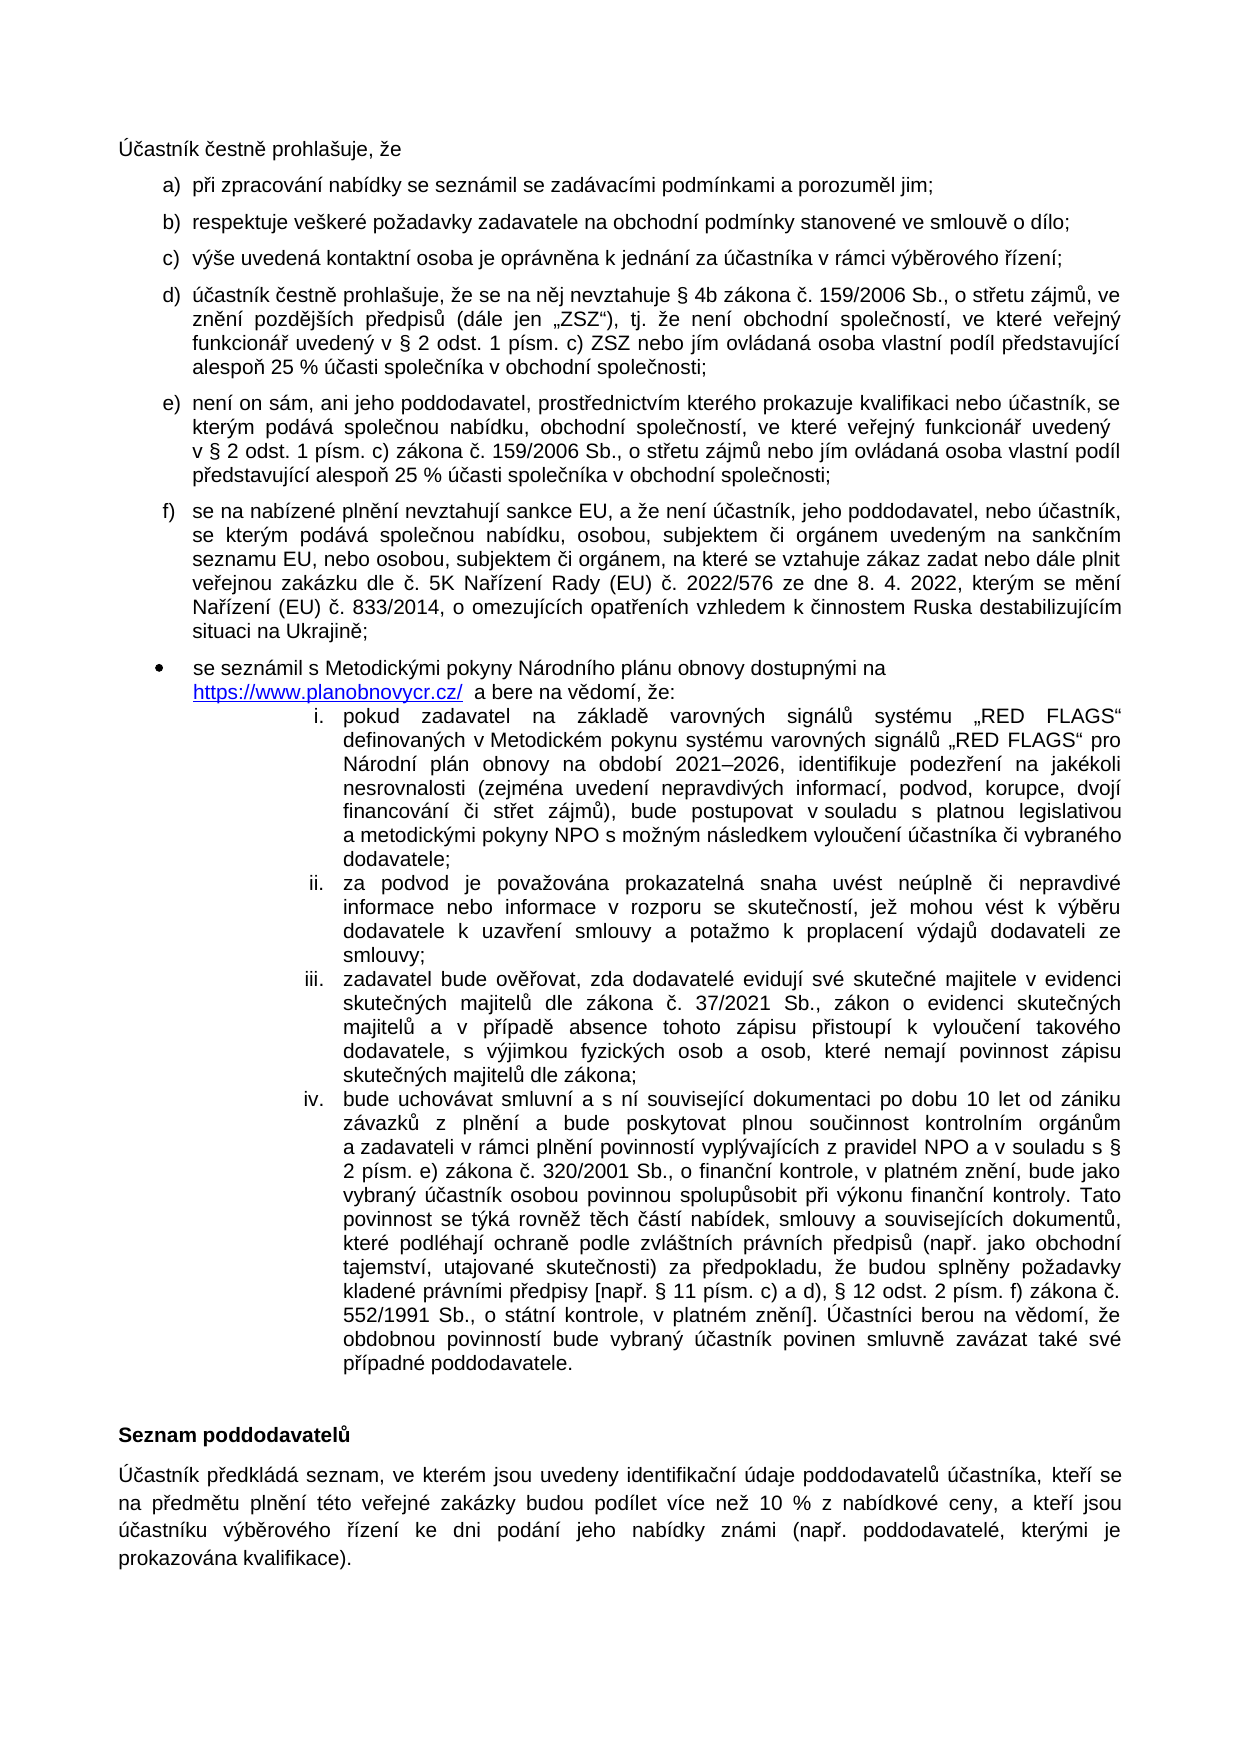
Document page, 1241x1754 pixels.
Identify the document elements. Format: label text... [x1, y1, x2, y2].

list zadavatel bude ověřovat, zda dodavatelé evidují své skutečné majitele v evidenci skutečných majitelů dle zákona č. 37/2021 Sb., zákon o evidenci skutečných majitelů a v případě absence tohoto zápisu přistoupí k vyloučení takového dodavatele, s výjimkou fyzických osob a osob, které nemají povinnost zápisu skutečných majitelů dle zákona; [324, 967, 1122, 1087]
list respektuje veškeré požadavky zadavatele na obchodní podmínky stanovené ve smlouvě o dílo; [162, 210, 1122, 234]
text Účastník čestně prohlašuje, že [118, 137, 1122, 161]
list účastník čestně prohlašuje, že se na něj nevztahuje § 4b zákona č. 159/2006 Sb., o střetu zájmů, ve znění pozdějších předpisů (dále jen „ZSZ“), tj. že není obchodní společností, ve které veřejný funkcionář uvedený v § 2 odst. 1 písm. c) ZSZ nebo jím ovládaná osoba vlastní podíl představující alespoň 25 % účasti společníka v obchodní společnosti; [162, 283, 1122, 378]
list bude uchovávat smluvní a s ní související dokumentaci po dobu 10 let od zániku závazků z plnění a bude poskytovat plnou součinnost kontrolním orgánům a zadavateli v rámci plnění povinností vyplývajících z pravidel NPO a v souladu s § 2 písm. e) zákona č. 320/2001 Sb., o finanční kontrole, v platném znění, bude jako vybraný účastník osobou povinnou spolupůsobit při výkonu finanční kontroly. Tato povinnost se týká rovněž těch částí nabídek, smlouvy a souvisejících dokumentů, které podléhají ochraně podle zvláštních právních předpisů (např. jako obchodní tajemství, utajované skutečnosti) za předpokladu, že budou splněny požadavky kladené právními předpisy [např. § 11 písm. c) a d), § 12 odst. 2 písm. f) zákona č. 552/1991 Sb., o státní kontrole, v platném znění]. Účastníci berou na vědomí, že obdobnou povinností bude vybraný účastník povinen smluvně zavázat také své případné poddodavatele. [324, 1087, 1122, 1374]
list při zpracování nabídky se seznámil se zadávacími podmínkami a porozuměl jim; [162, 173, 1122, 197]
list se seznámil s Metodickými pokyny Národního plánu obnovy dostupnými na https://www.planobnovycr.cz/ a bere na vědomí, že: [155, 656, 1122, 703]
list není on sám, ani jeho poddodavatel, prostřednictvím kterého prokazuje kvalifikaci nebo účastník, se kterým podává společnou nabídku, obchodní společností, ve které veřejný funkcionář uvedený v § 2 odst. 1 písm. c) zákona č. 159/2006 Sb., o střetu zájmů nebo jím ovládaná osoba vlastní podíl představující alespoň 25 % účasti společníka v obchodní společnosti; [162, 391, 1122, 487]
text Účastník předkládá seznam, ve kterém jsou uvedeny identifikační údaje poddodavatelů účastníka, kteří se na předmětu plnění této veřejné zakázky budou podílet více než 10 % z nabídkové ceny, a kteří jsou účastníku výběrového řízení ke dni podání jeho nabídky známi (např. poddodavatelé, kterými je prokazována kvalifikace). [118, 1463, 1122, 1570]
list výše uvedená kontaktní osoba je oprávněna k jednání za účastníka v rámci výběrového řízení; [162, 246, 1122, 270]
list se na nabízené plnění nevztahují sankce EU, a že není účastník, jeho poddodavatel, nebo účastník, se kterým podává společnou nabídku, osobou, subjektem či orgánem uvedeným na sankčním seznamu EU, nebo osobou, subjektem či orgánem, na které se vztahuje zákaz zadat nebo dále plnit veřejnou zakázku dle č. 5K Nařízení Rady (EU) č. 2022/576 ze dne 8. 4. 2022, kterým se mění Nařízení (EU) č. 833/2014, o omezujících opatřeních vzhledem k činnostem Ruska destabilizujícím situaci na Ukrajině; [162, 499, 1122, 643]
list pokud zadavatel na základě varovných signálů systému „RED FLAGS“ definovaných v Metodickém pokynu systému varovných signálů „RED FLAGS“ pro Národní plán obnovy na období 2021–2026, identifikuje podezření na jakékoli nesrovnalosti (zejména uvedení nepravdivých informací, podvod, korupce, dvojí financování či střet zájmů), bude postupovat v souladu s platnou legislativou a metodickými pokyny NPO s možným následkem vyloučení účastníka či vybraného dodavatele; [324, 703, 1122, 871]
text Seznam poddodavatelů [118, 1423, 1122, 1447]
list za podvod je považována prokazatelná snaha uvést neúplně či nepravdivé informace nebo informace v rozporu se skutečností, jež mohou vést k výběru dodavatele k uzavření smlouvy a potažmo k proplacení výdajů dodavateli ze smlouvy; [324, 871, 1122, 967]
